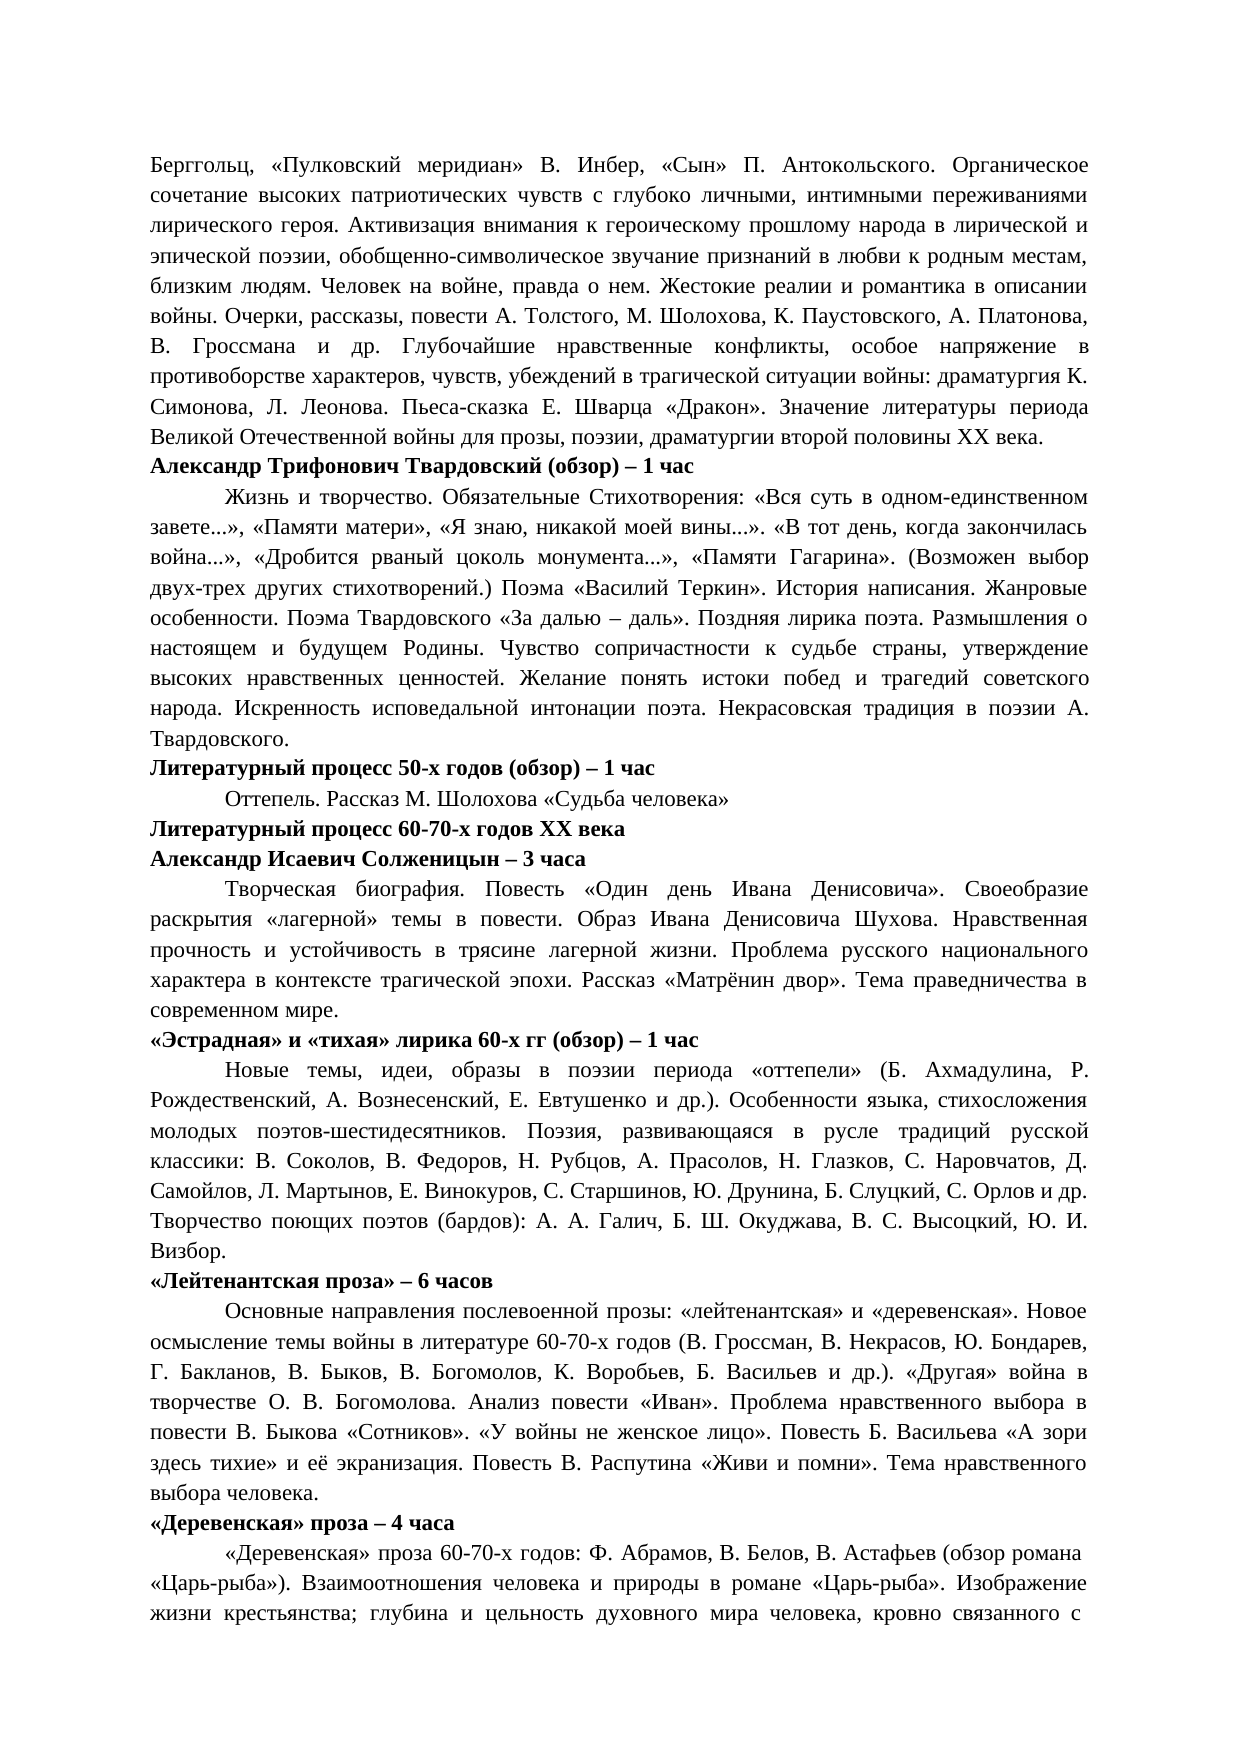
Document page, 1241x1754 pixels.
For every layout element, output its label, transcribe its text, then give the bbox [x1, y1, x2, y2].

text Новые темы, идеи, образы в поэзии периода «оттепели» (Б. Ахмадулина, Р. Рождественский, А. Вознесенский, Е. Евтушенко и др.). Особенности языка, стихосложения молодых поэтов-шестидесятников. Поэзия, развивающаяся в русле традиций русской классики: В. Соколов, В. Федоров, Н. Рубцов, А. Прасолов, Н. Глазков, С. Наровчатов, Д. Самойлов, Л. Мартынов, Е. Винокуров, С. Старшинов, Ю. Друнина, Б. Слуцкий, С. Орлов и др. Творчество поющих поэтов (бардов): А. А. Галич, Б. Ш. Окуджава, В. С. Высоцкий, Ю. И. Визбор. [150, 1056, 1089, 1264]
subtitle «Деревенская» проза – 4 часа [150, 1509, 1176, 1535]
text Оттепель. Рассказ М. Шолохова «Судьба человека» Литературный процесс 60-70-х годов ХХ века Александр Исаевич Солженицын – 3 часа [150, 785, 736, 871]
text «Деревенская» проза 60-70-х годов: Ф. Абрамов, В. Белов, В. Астафьев (обзор романа [224, 1539, 1176, 1565]
text Творческая биография. Повесть «Один день Ивана Денисовича». Своеобразие раскрытия «лагерной» темы в повести. Образ Ивана Денисовича Шухова. Нравственная прочность и устойчивость в трясине лагерной жизни. Проблема русского национального характера в контексте трагической эпохи. Рассказ «Матрёнин двор». Тема праведничества в современном мире. [150, 875, 1088, 1022]
subtitle «Лейтенантская проза» – 6 часов [150, 1268, 1176, 1294]
text «Царь-рыба»). Взаимоотношения человека и природы в романе «Царь-рыба». Изображение жизни крестьянства; глубина и цельность духовного мира человека, кровно связанного с [150, 1569, 1088, 1626]
text Берггольц, «Пулковский меридиан» В. Инбер, «Сын» П. Антокольского. Органическое сочетание высоких патриотических чувств с глубоко личными, интимными переживаниями лирического героя. Активизация внимания к героическому прошлому народа в лирической и эпической поэзии, обобщенно-символическое звучание признаний в любви к родным местам, близким людям. Человек на войне, правда о нем. Жестокие реалии и романтика в описании войны. Очерки, рассказы, повести А. Толстого, М. Шолохова, К. Паустовского, А. Платонова, В. Гроссмана и др. Глубочайшие нравственные конфликты, особое напряжение в противоборстве характеров, чувств, убеждений в трагической ситуации войны: драматургия К. Симонова, Л. Леонова. Пьеса-сказка Е. Шварца «Дракон». Значение литературы периода Великой Отечественной войны для прозы, поэзии, драматургии второй половины XX века. [150, 151, 1089, 449]
text Основные направления послевоенной прозы: «лейтенантская» и «деревенская». Новое осмысление темы войны в литературе 60-70-х годов (В. Гроссман, В. Некрасов, Ю. Бондарев, Г. Бакланов, В. Быков, В. Богомолов, К. Воробьев, Б. Васильев и др.). «Другая» война в творчестве О. В. Богомолова. Анализ повести «Иван». Проблема нравственного выбора в повести В. Быкова «Сотников». «У войны не женское лицо». Повесть Б. Васильева «А зори здесь тихие» и её экранизация. Повесть В. Распутина «Живи и помни». Тема нравственного выбора человека. [150, 1298, 1088, 1505]
subtitle «Эстрадная» и «тихая» лирика 60-х гг (обзор) – 1 час [150, 1026, 1176, 1052]
text Жизнь и творчество. Обязательные Стихотворения: «Вся суть в одном-единственном завете...», «Памяти матери», «Я знаю, никакой моей вины...». «В тот день, когда закончилась война...», «Дробится рваный цоколь монумента...», «Памяти Гагарина». (Возможен выбор двух-трех других стихотворений.) Поэма «Василий Теркин». История написания. Жанровые особенности. Поэма Твардовского «За далью – даль». Поздняя лирика поэта. Размышления о настоящем и будущем Родины. Чувство сопричастности к судьбе страны, утверждение высоких нравственных ценностей. Желание понять истоки побед и трагедий советского народа. Искренность исповедальной интонации поэта. Некрасовская традиция в поэзии А. Твардовского. [150, 483, 1089, 751]
subtitle Александр Трифонович Твардовский (обзор) – 1 час [150, 453, 1176, 479]
subtitle Литературный процесс 50-х годов (обзор) – 1 час [150, 755, 1176, 781]
